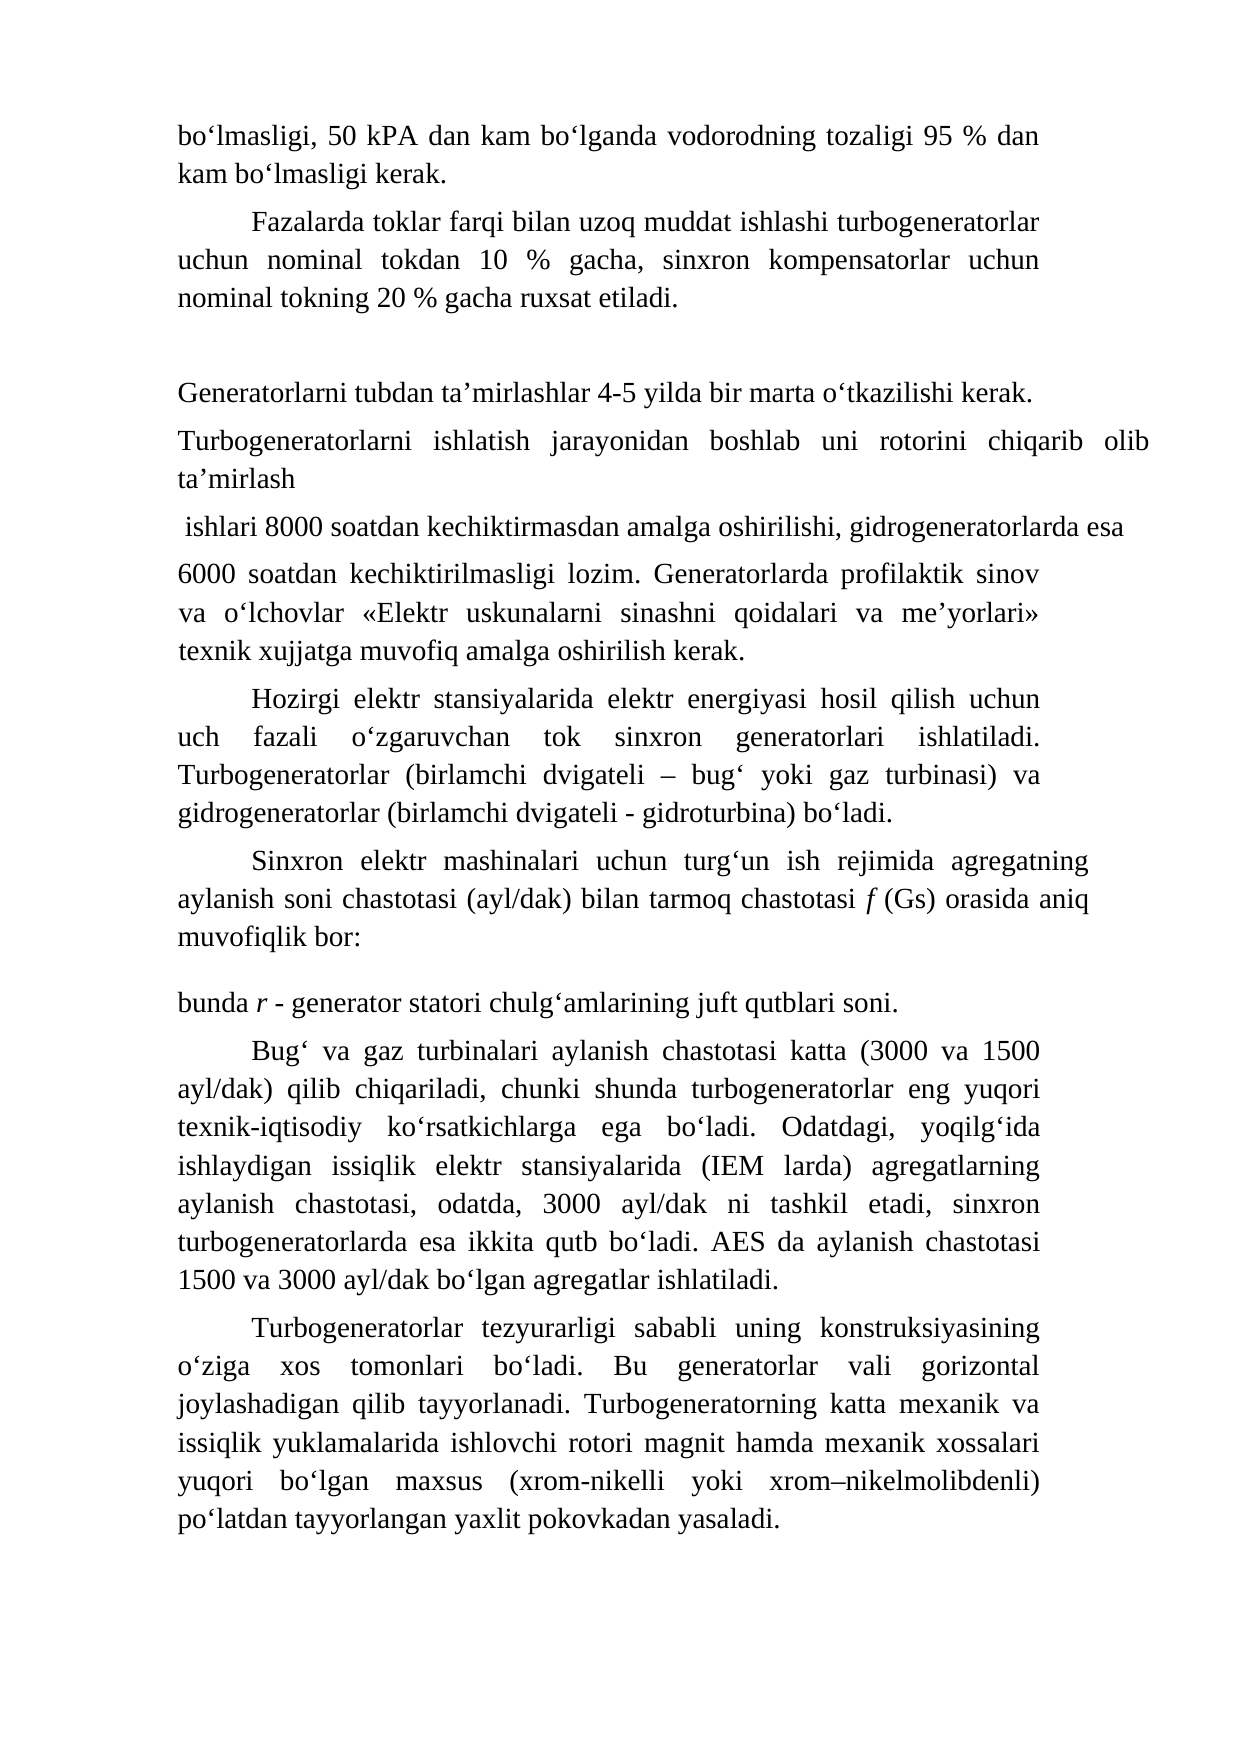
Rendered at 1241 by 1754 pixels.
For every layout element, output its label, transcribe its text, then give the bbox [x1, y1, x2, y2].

text bunda r - generator statori chulg‘amlarining juft qutblari soni. [177, 985, 1150, 1019]
text Turbogeneratorlarni ishlatish jarayonidan boshlab uni rotorini chiqarib olib ta’mirlash [177, 423, 1150, 495]
text Fazalarda toklar farqi bilan uzoq muddat ishlashi turbogeneratorlar uchun nominal tokdan 10 % gacha, sinxron kompensatorlar uchun nominal tokning 20 % gacha ruxsat etiladi. [177, 204, 1040, 314]
text Turbogeneratorlar tezyurarligi sababli uning konstruksiyasining o‘ziga xos tomonlari bo‘ladi. Bu generatorlar vali gorizontal joylashadigan qilib tayyorlanadi. Turbogeneratorning katta mexanik va issiqlik yuklamalarida ishlovchi rotori magnit hamda mexanik xossalari yuqori bo‘lgan maxsus (xrom-nikelli yoki xrom–nikelmolibdenli) po‘latdan tayyorlangan yaxlit pokovkadan yasaladi. [177, 1310, 1040, 1535]
text Generatorlarni tubdan ta’mirlashlar 4-5 yilda bir marta o‘tkazilishi kerak. [177, 376, 1150, 409]
text Hozirgi elektr stansiyalarida elektr energiyasi hosil qilish uchun uch fazali o‘zgaruvchan tok sinxron generatorlari ishlatiladi. Turbogeneratorlar (birlamchi dvigateli – bug‘ yoki gaz turbinasi) va gidrogeneratorlar (birlamchi dvigateli - gidroturbina) bo‘ladi. [177, 681, 1041, 829]
text Sinxron elektr mashinalari uchun turg‘un ish rejimida agregatning aylanish soni chastotasi (ayl/dak) bilan tarmoq chastotasi f (Gs) orasida aniq muvofiqlik bor: [177, 843, 1089, 953]
text Bug‘ va gaz turbinalari aylanish chastotasi katta (3000 va 1500 ayl/dak) qilib chiqariladi, chunki shunda turbogeneratorlar eng yuqori texnik-iqtisodiy ko‘rsatkichlarga ega bo‘ladi. Odatdagi, yoqilg‘ida ishlaydigan issiqlik elektr stansiyalarida (IEM larda) agregatlarning aylanish chastotasi, odatda, 3000 ayl/dak ni tashkil etadi, sinxron turbogeneratorlarda esa ikkita qutb bo‘ladi. AES da aylanish chastotasi 1500 va 3000 ayl/dak bo‘lgan agregatlar ishlatiladi. [177, 1033, 1041, 1296]
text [177, 118, 1040, 190]
text ishlari 8000 soatdan kechiktirmasdan amalga oshirilishi, gidrogeneratorlarda esa [177, 509, 1150, 543]
text 6000 soatdan kechiktirilmasligi lozim. Generatorlarda profilaktik sinov va o‘lchovlar «Elektr uskunalarni sinashni qoidalari va me’yorlari» texnik xujjatga muvofiq amalga oshirilish kerak. [177, 557, 1040, 667]
